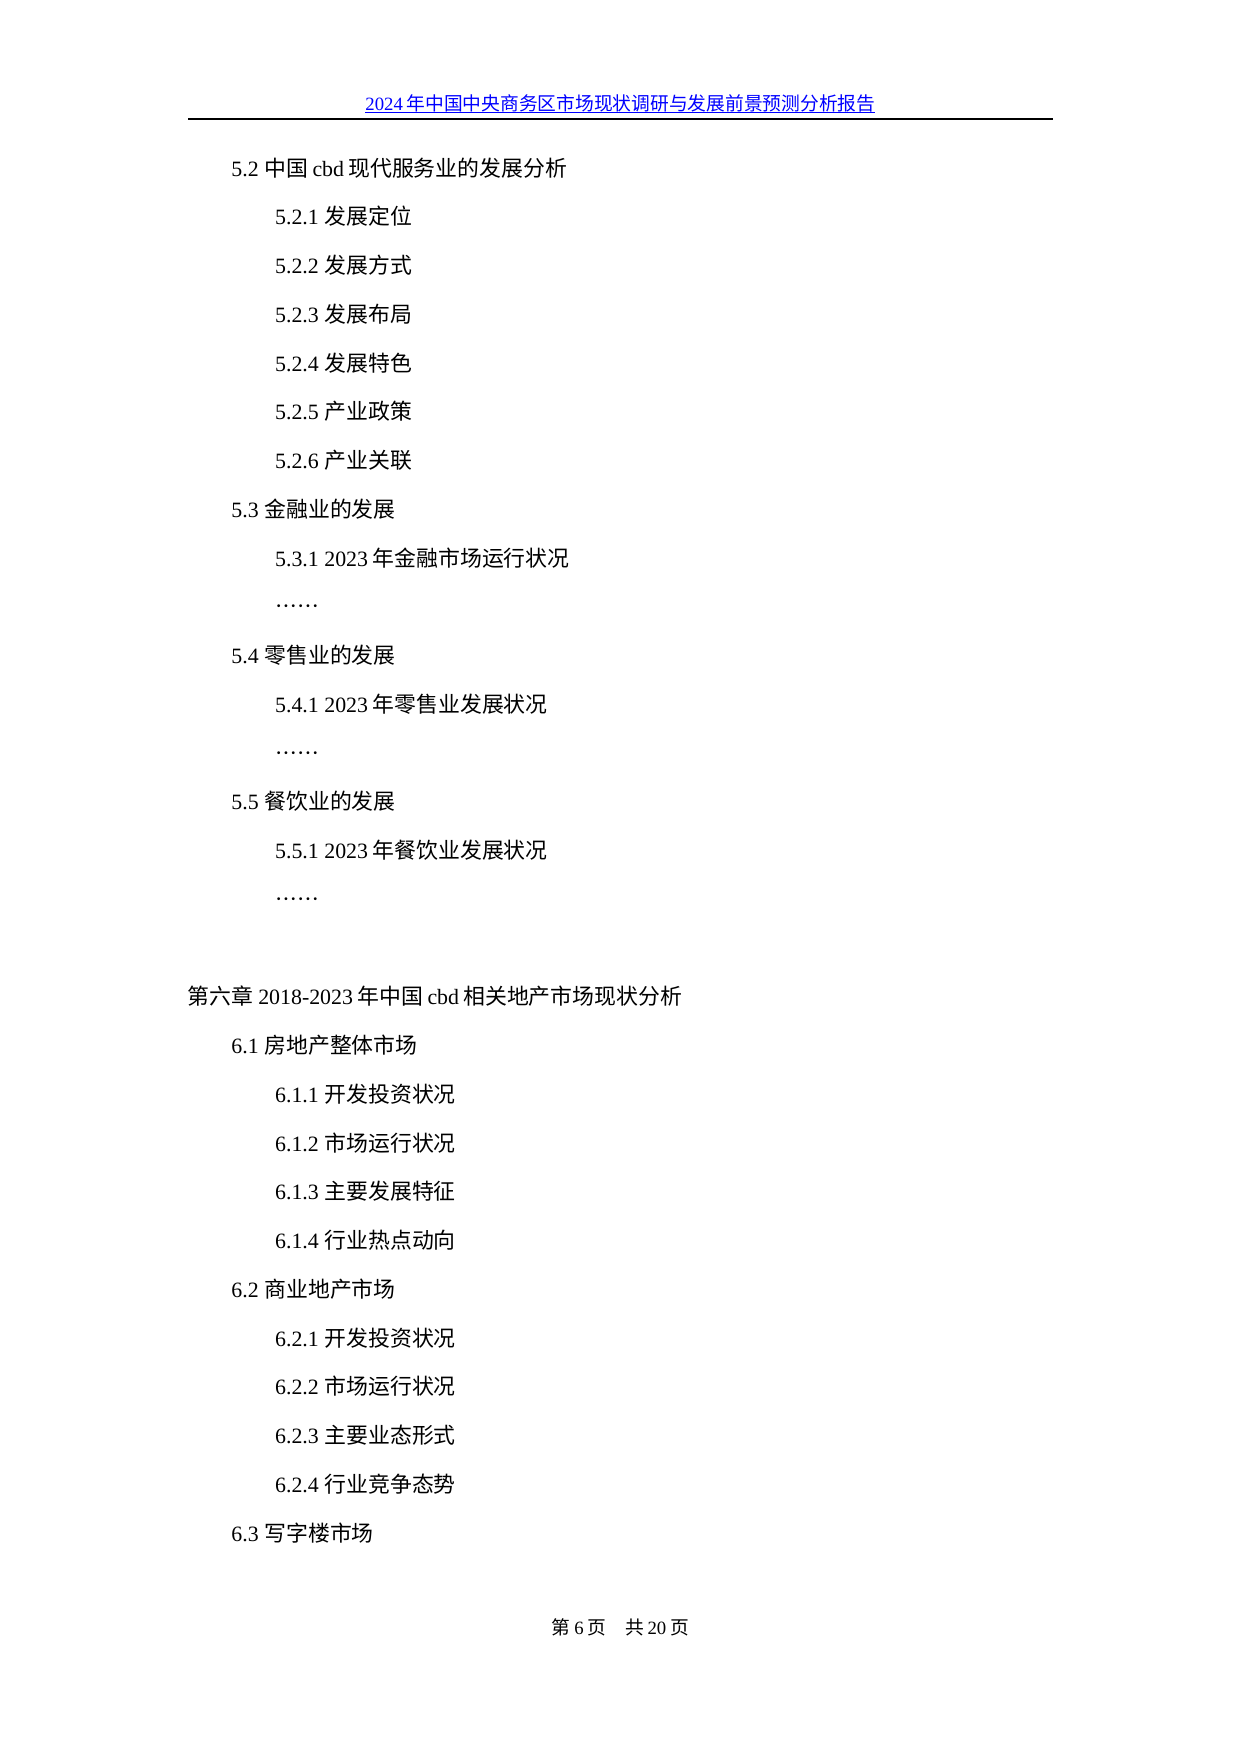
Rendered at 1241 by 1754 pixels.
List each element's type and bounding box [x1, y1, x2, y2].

text [187, 150, 1053, 1548]
